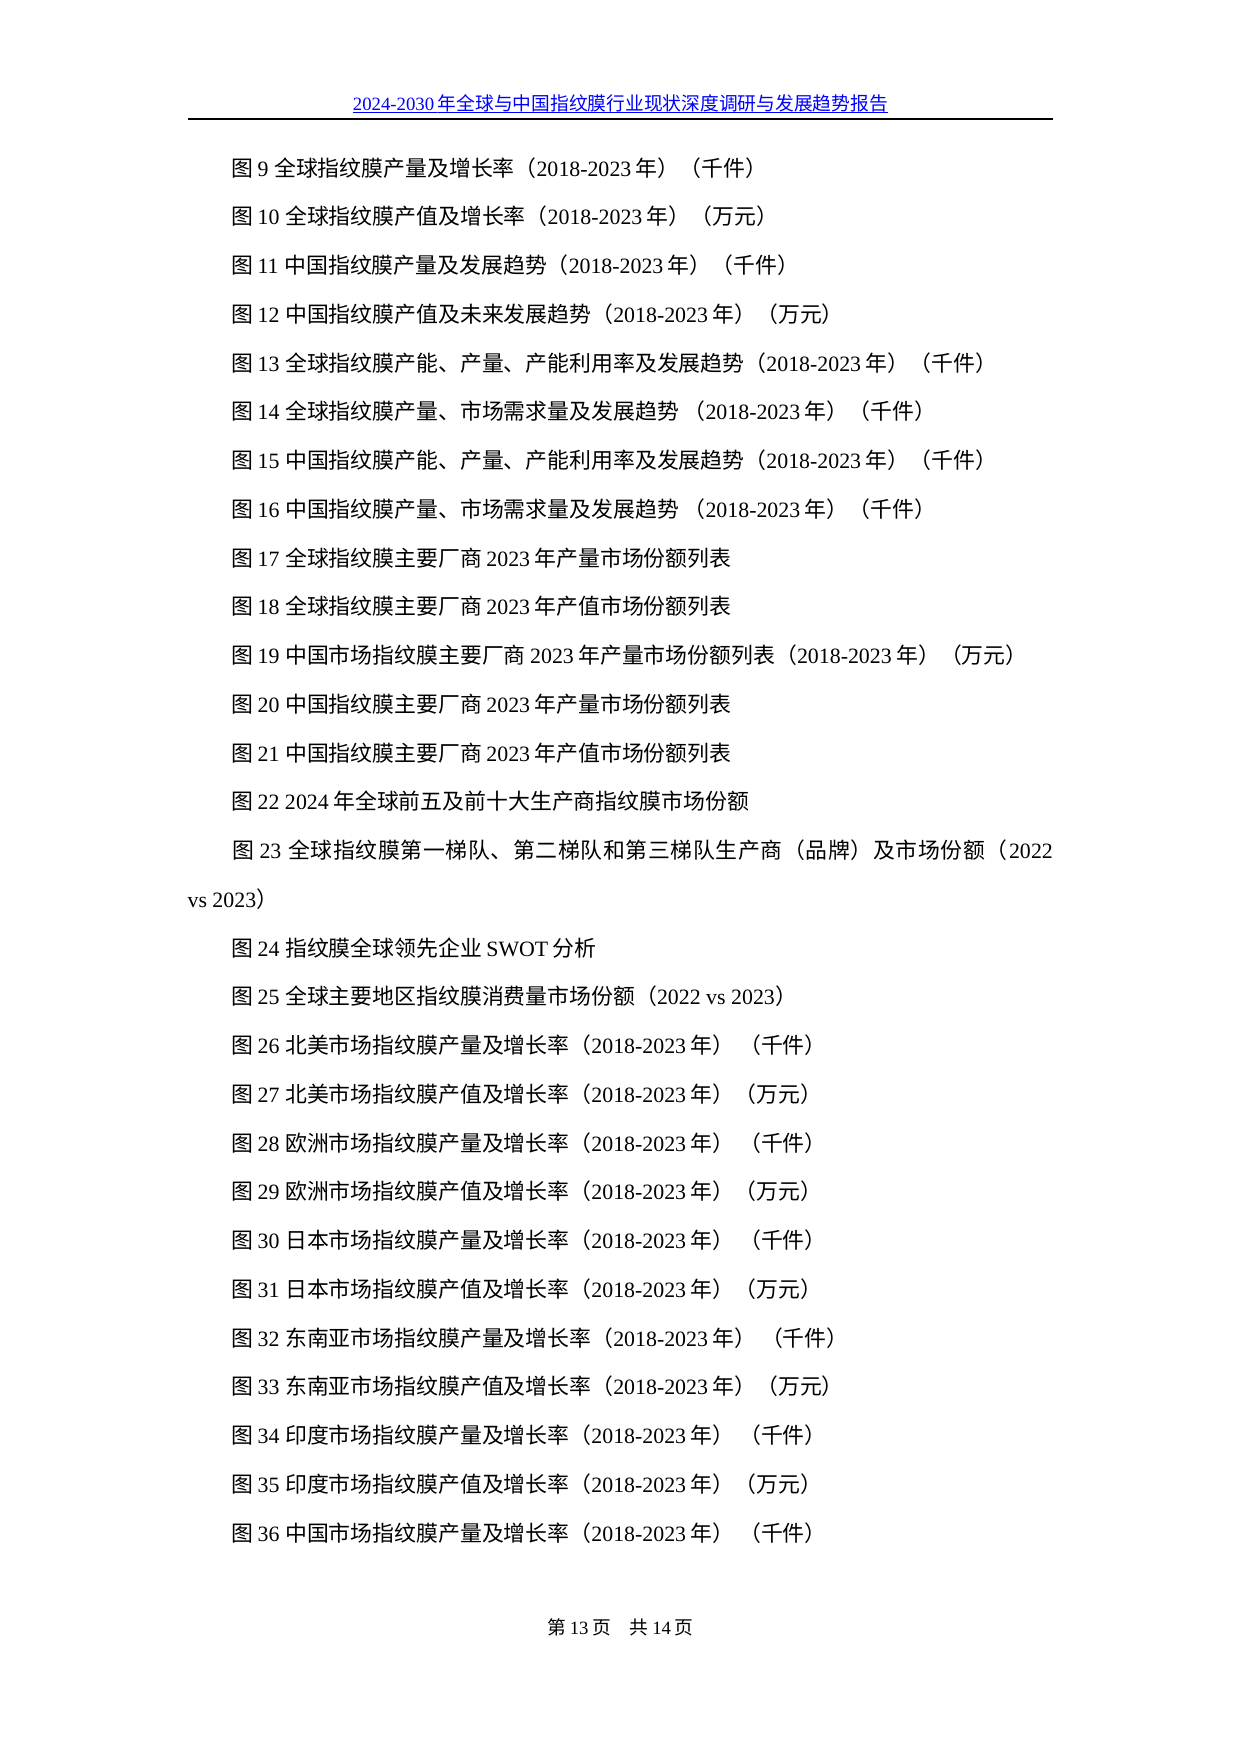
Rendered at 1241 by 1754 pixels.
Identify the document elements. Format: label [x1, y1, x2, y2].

text [187, 150, 1053, 1548]
